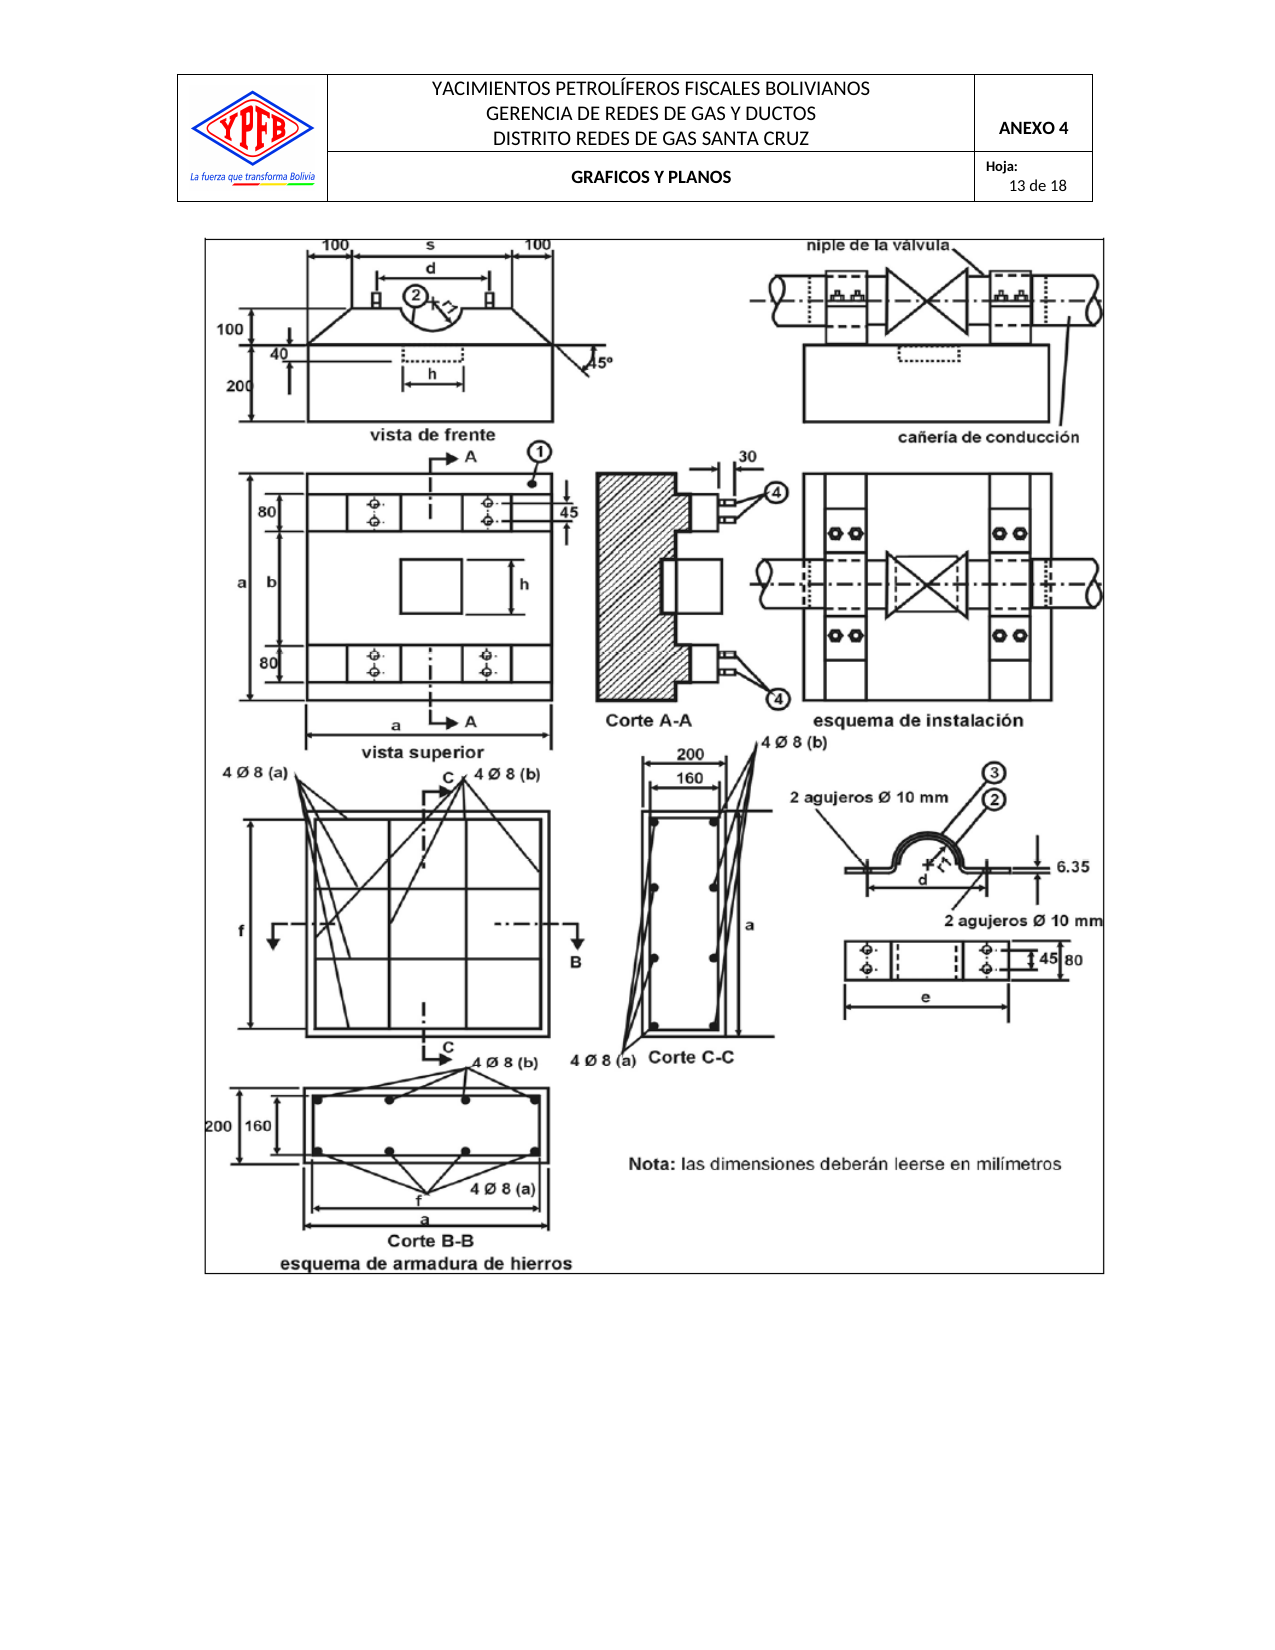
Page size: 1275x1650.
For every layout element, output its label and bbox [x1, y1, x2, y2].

picture [188, 85, 316, 191]
